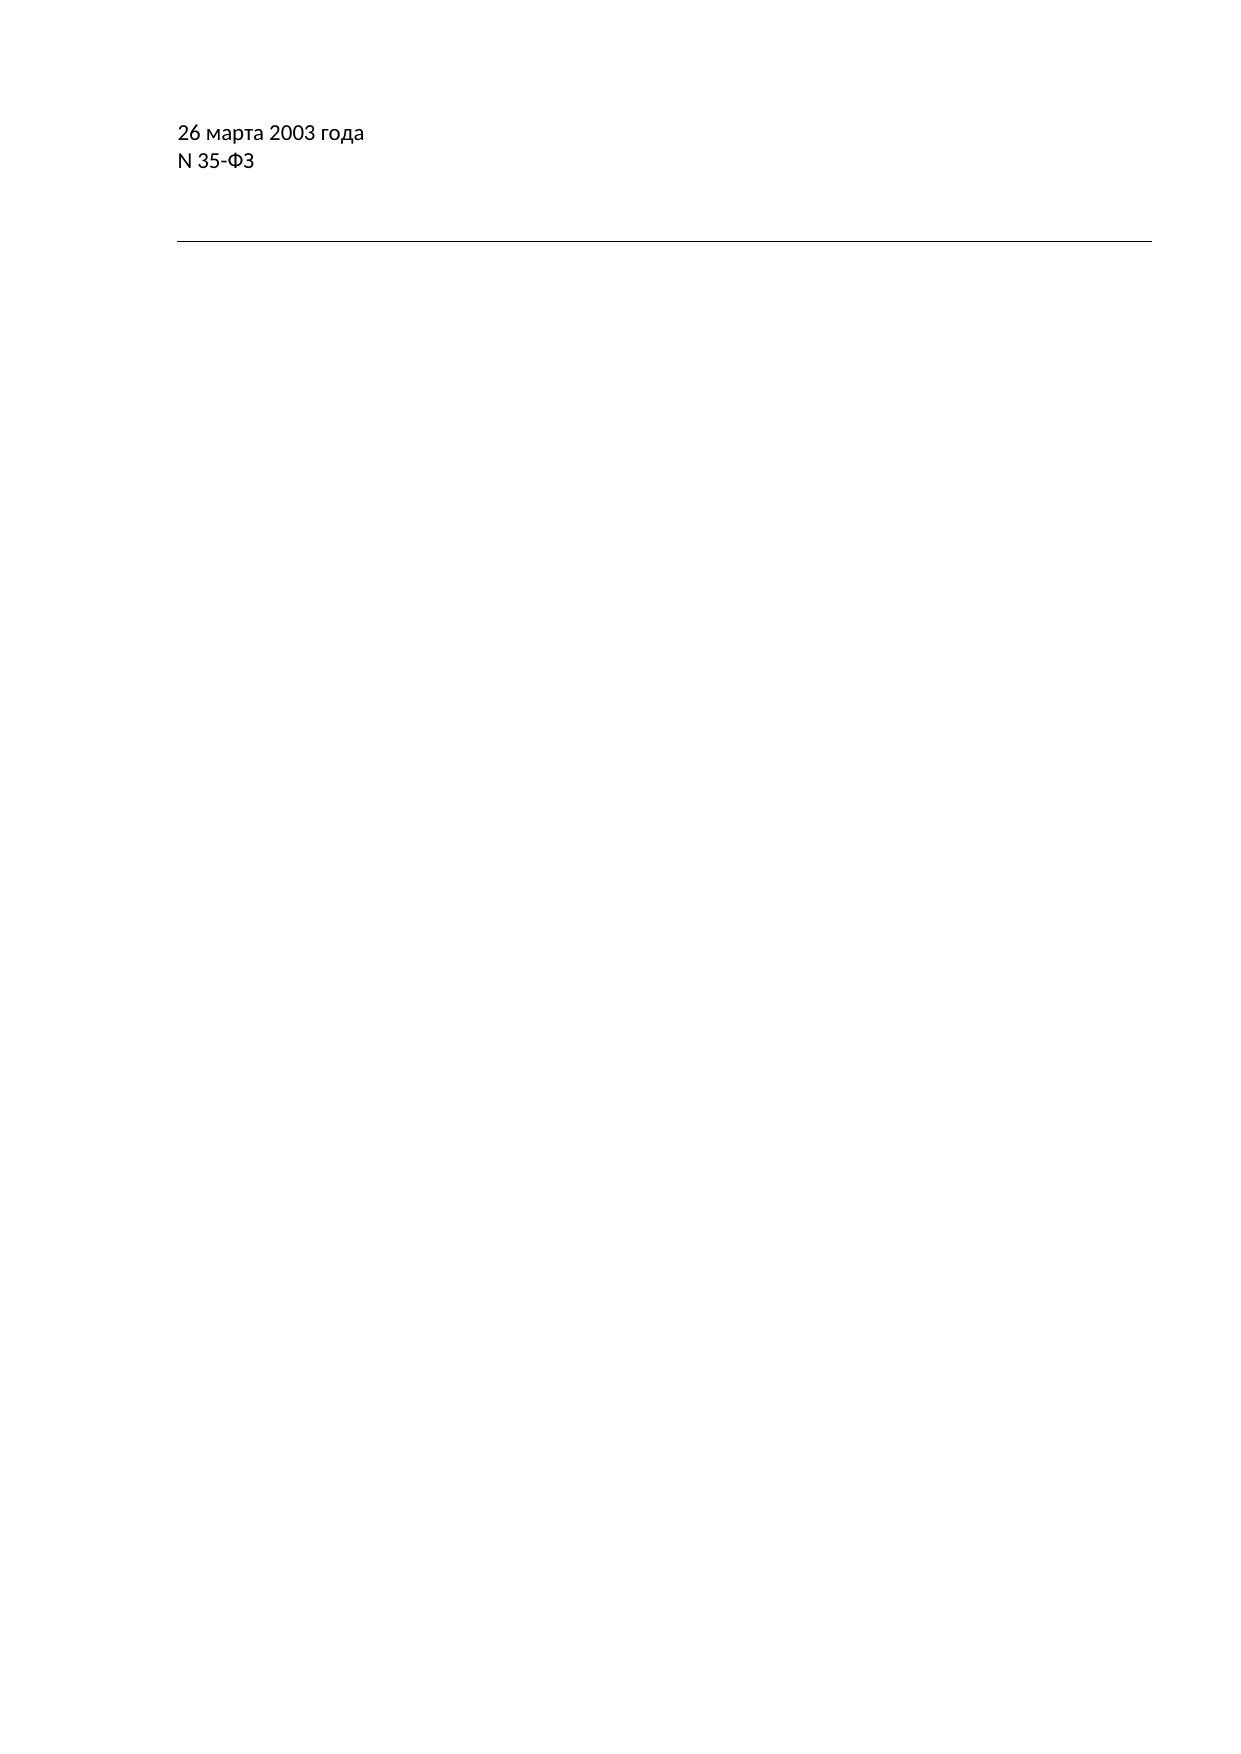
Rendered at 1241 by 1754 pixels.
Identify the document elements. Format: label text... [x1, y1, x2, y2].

text N 35-ФЗ [177, 146, 1152, 174]
text 26 марта 2003 года [177, 118, 1152, 146]
